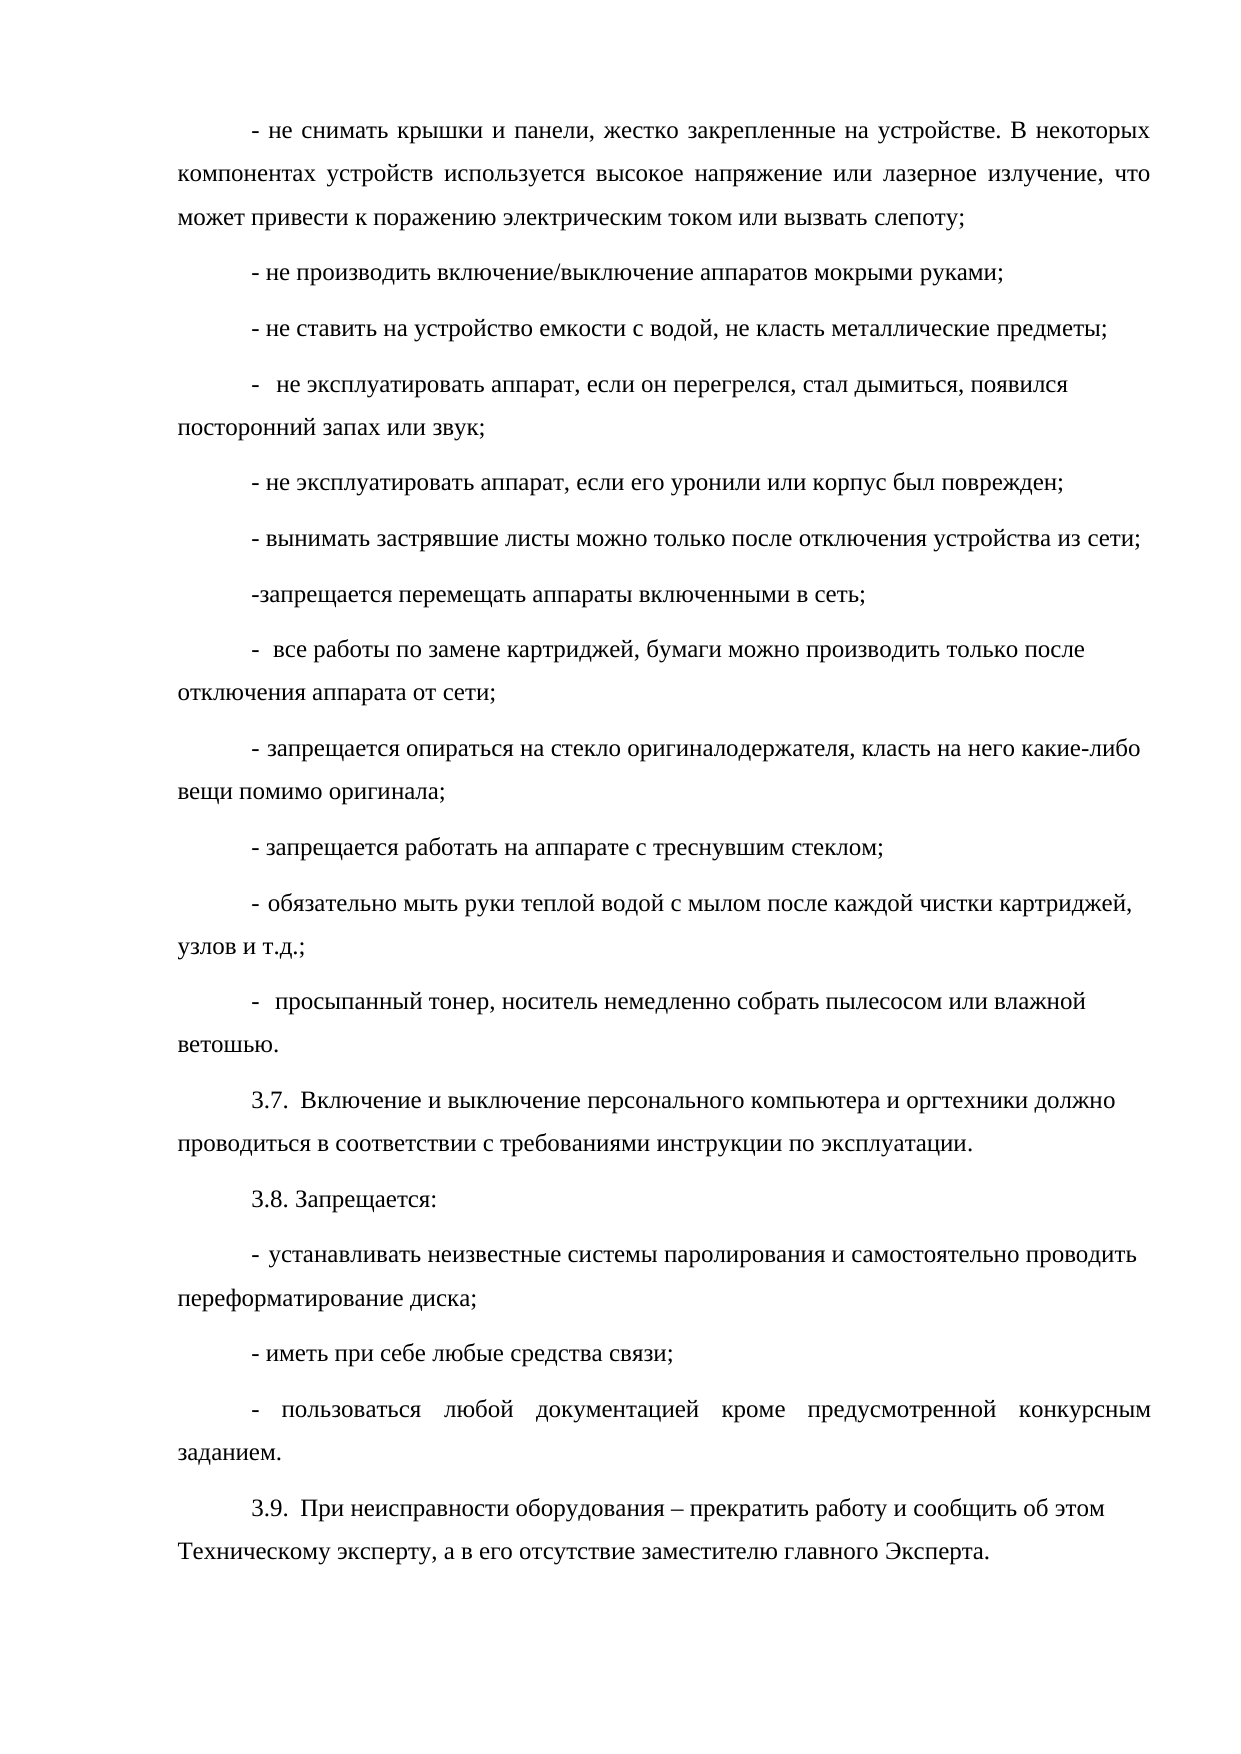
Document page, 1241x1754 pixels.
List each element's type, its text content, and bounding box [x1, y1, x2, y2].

list Запрещается: [251, 1184, 1209, 1213]
list пользоваться любой документацией кроме предусмотренной конкурсным заданием. [177, 1394, 1151, 1466]
list не эксплуатировать аппарат, если его уронили или корпус был поврежден; [177, 467, 1209, 496]
list При неисправности оборудования – прекратить работу и сообщить об этом Техническому эксперту, а в его отсутствие заместителю главного Эксперта. [177, 1493, 1152, 1565]
list просыпанный тонер, носитель немедленно собрать пылесосом или влажной ветошью. [177, 986, 1151, 1058]
list вынимать застрявшие листы можно только после отключения устройства из сети; [177, 523, 1209, 552]
list все работы по замене картриджей, бумаги можно производить только после отключения аппарата от сети; [177, 634, 1151, 706]
list запрещается работать на аппарате с треснувшим стеклом; [177, 832, 1209, 861]
list не снимать крышки и панели, жестко закрепленные на устройстве. В некоторых компонентах устройств используется высокое напряжение или лазерное излучение, что может привести к поражению электрическим током или вызвать слепоту; [177, 115, 1151, 230]
list обязательно мыть руки теплой водой с мылом после каждой чистки картриджей, узлов и т.д.; [177, 888, 1151, 959]
list не эксплуатировать аппарат, если он перегрелся, стал дымиться, появился посторонний запах или звук; [177, 369, 1151, 441]
list иметь при себе любые средства связи; [177, 1338, 1209, 1367]
list запрещается опираться на стекло оригиналодержателя, класть на него какие-либо вещи помимо оригинала; [177, 733, 1152, 805]
list устанавливать неизвестные системы паролирования и самостоятельно проводить переформатирование диска; [177, 1239, 1151, 1311]
list не ставить на устройство емкости с водой, не класть металлические предметы; [177, 313, 1209, 342]
text -запрещается перемещать аппараты включенными в сеть; [251, 579, 1209, 608]
list не производить включение/выключение аппаратов мокрыми руками; [177, 257, 1209, 286]
list Включение и выключение персонального компьютера и оргтехники должно проводиться в соответствии с требованиями инструкции по эксплуатации. [177, 1085, 1152, 1157]
